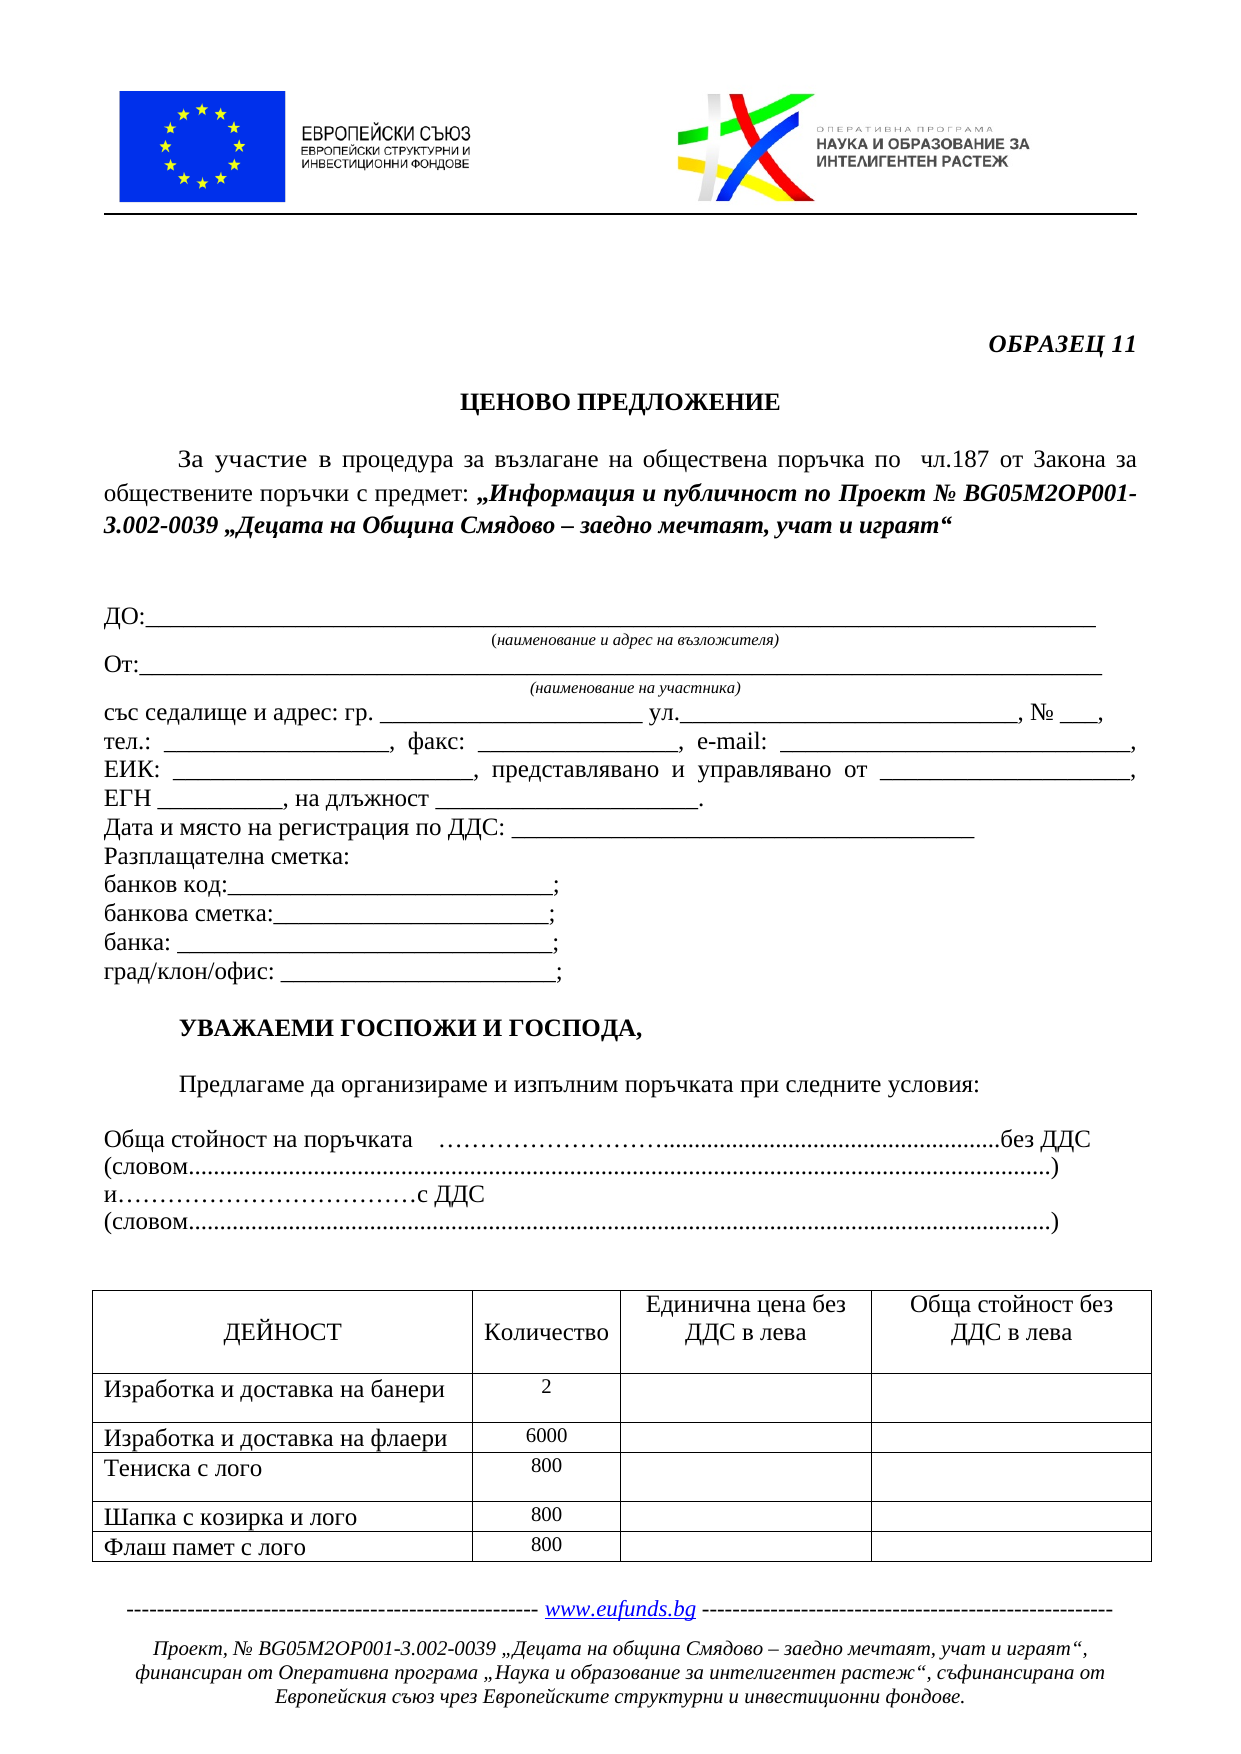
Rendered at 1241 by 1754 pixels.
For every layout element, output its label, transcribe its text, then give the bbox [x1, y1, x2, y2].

table_cell 800 [473, 1502, 620, 1531]
text Дата и място на регистрация по ДДС: _____________________________________ [103, 812, 1137, 841]
table_cell Флаш памет с лого [93, 1532, 472, 1561]
text ЦЕНОВО ПРЕДЛОЖЕНИЕ [103, 387, 1137, 416]
text банка: ______________________________; [103, 927, 1137, 956]
text УВАЖАЕМИ ГОСПОЖИ И ГОСПОДА, [103, 1013, 1137, 1042]
table_cell [872, 1374, 1151, 1422]
table_cell Шапка с козирка и лого [93, 1502, 472, 1531]
text За участие в процедура за възлагане на обществена поръчка по чл.187 от Закона за обществените поръчки с предмет: „Информация и публичност по Проект № BG05M2OP001-3.002-0039 „Децата на Община Смядово – заедно мечтаят, учат и играят“ [103, 444, 1137, 539]
table_cell Изработка и доставка на флаери [93, 1423, 472, 1452]
table_cell Изработка и доставка на банери [93, 1374, 472, 1422]
table_cell [621, 1453, 871, 1501]
table_cell [872, 1502, 1151, 1531]
table_cell 2 [473, 1374, 620, 1422]
text със седалище и адрес: гр. _____________________ ул.___________________________, № ___, [103, 697, 1137, 726]
text банков код:__________________________; [103, 869, 1137, 898]
text и………………………………с ДДС [103, 1180, 1137, 1208]
text ОБРАЗЕЦ 11 [103, 329, 1137, 358]
table_cell [872, 1423, 1151, 1452]
table_cell [621, 1423, 871, 1452]
table_header Обща стойност без ДДС в лева [872, 1291, 1151, 1373]
text (наименование и адрес на възложителя) [103, 630, 1137, 649]
table_header ДЕЙНОСТ [93, 1291, 472, 1373]
table_header Количество [473, 1291, 620, 1373]
table_cell [872, 1453, 1151, 1501]
table_cell 6000 [473, 1423, 620, 1452]
table_cell 800 [473, 1453, 620, 1501]
table_cell Тениска с лого [93, 1453, 472, 1501]
picture [103, 73, 510, 211]
text (наименование на участника) [103, 678, 1137, 697]
table_cell 800 [473, 1532, 620, 1561]
table_cell [621, 1374, 871, 1422]
table_cell [621, 1532, 871, 1561]
text Предлагаме да организираме и изпълним поръчката при следните условия: [103, 1071, 1137, 1098]
text банкова сметка:______________________; [103, 898, 1137, 927]
text (словом..........................................................................................................................................) [103, 1208, 1137, 1235]
text град/клон/офис: ______________________; [103, 956, 1137, 984]
table_cell [872, 1532, 1151, 1561]
text ДО:____________________________________________________________________________ [103, 601, 1137, 630]
table_cell [621, 1502, 871, 1531]
text тел.: __________________, факс: ________________, e-mail: ____________________________, ЕИК: ________________________, представлявано и управлявано от ____________________, ЕГН __________, на длъжност _____________________. [103, 726, 1137, 812]
text Обща стойност на поръчката ………………………......................................................без ДДС [103, 1126, 1137, 1153]
text Разплащателна сметка: [103, 841, 1137, 869]
text (словом..........................................................................................................................................) [103, 1153, 1137, 1180]
text От:_____________________________________________________________________________ [103, 649, 1137, 678]
table_header Единична цена без ДДС в лева [621, 1291, 871, 1373]
picture [663, 74, 1049, 211]
